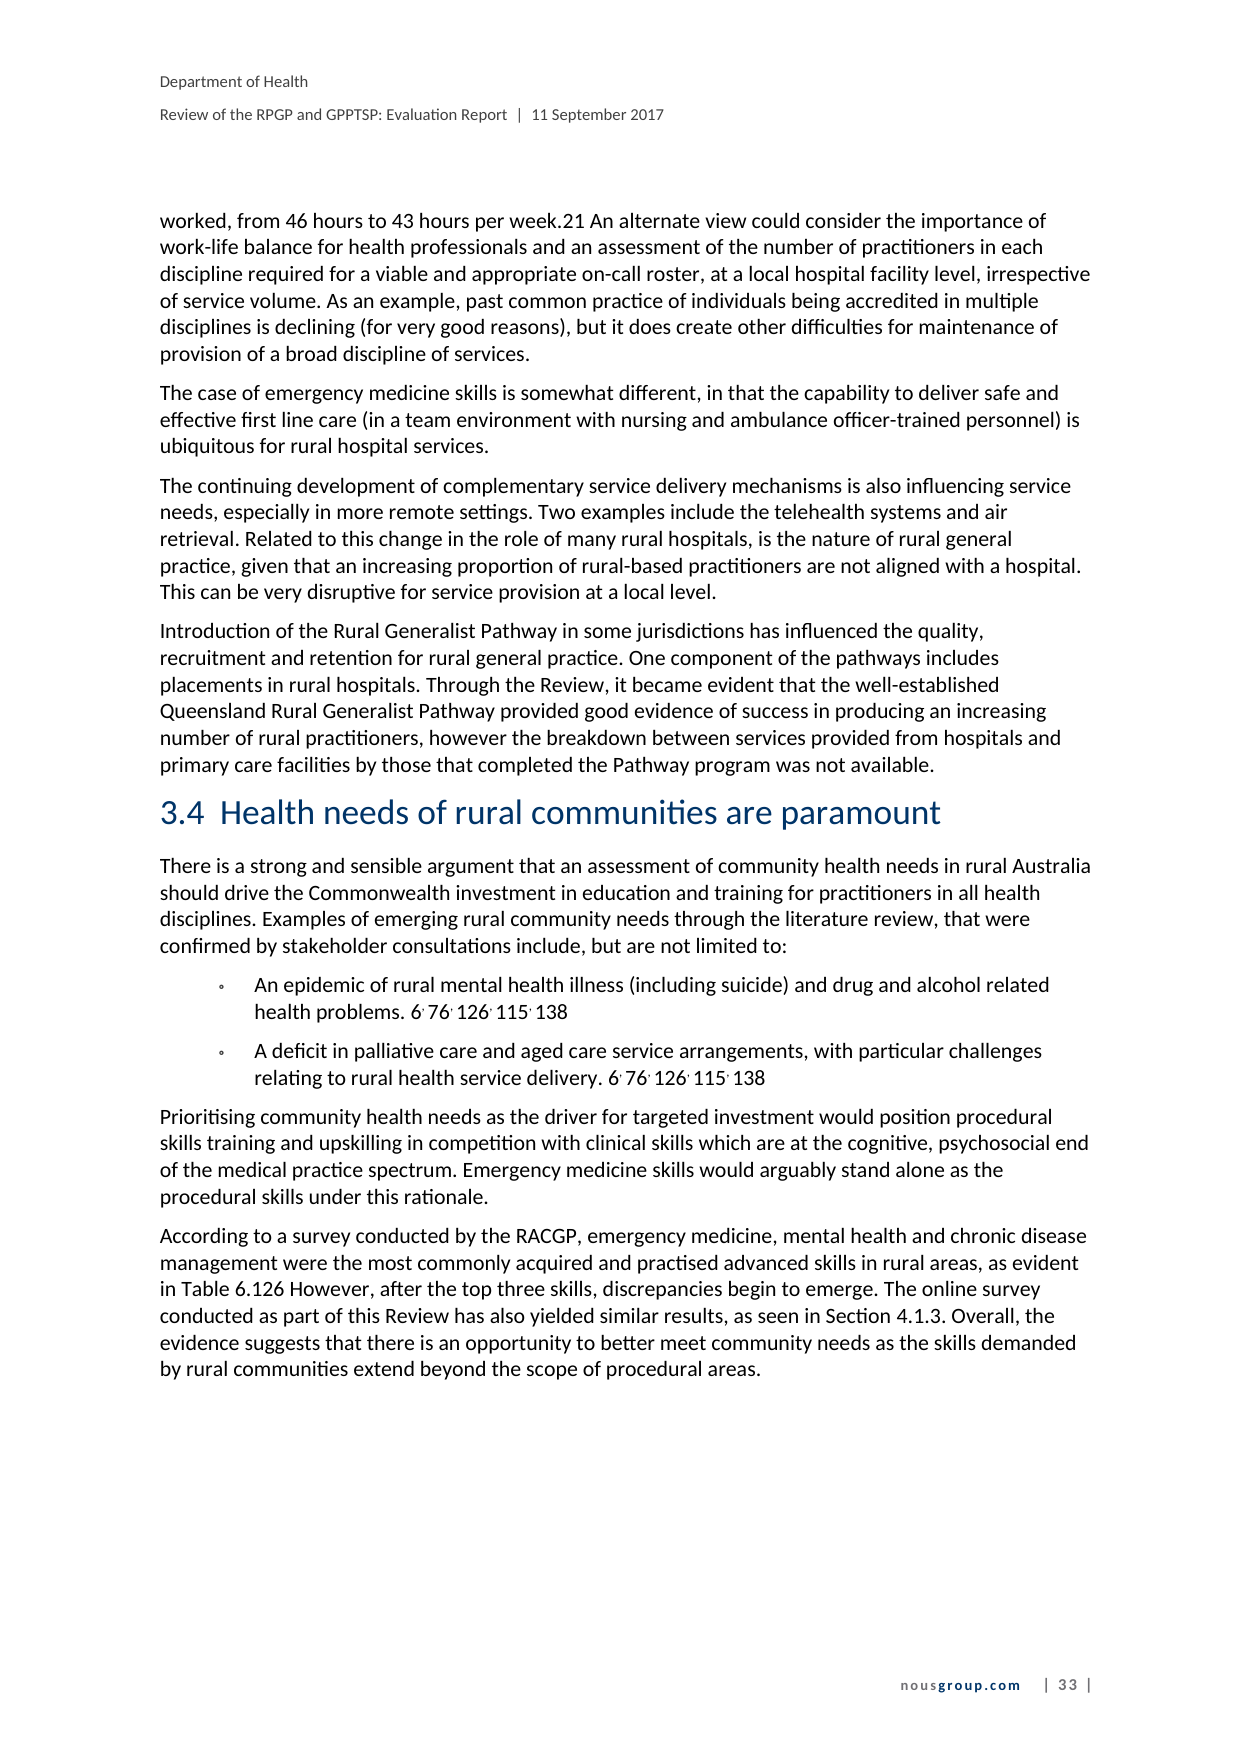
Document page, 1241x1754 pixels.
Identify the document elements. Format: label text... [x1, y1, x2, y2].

text A deficit in palliative care and aged care service arrangements, with particular challenges relating to rural health service delivery. 6, 76, 126, 115, 138 [219, 1037, 1092, 1090]
subtitle Health needs of rural communities are paramount [159, 790, 1092, 833]
text There is a strong and sensible argument that an assessment of community health needs in rural Australia should drive the Commonwealth investment in education and training for practitioners in all health disciplines. Examples of emerging rural community needs through the literature review, that were confirmed by stakeholder consultations include, but are not limited to: [159, 852, 1092, 959]
text The case of emergency medicine skills is somewhat different, in that the capability to deliver safe and effective first line care (in a team environment with nursing and ambulance officer-trained personnel) is ubiquitous for rural hospital services. [159, 379, 1092, 459]
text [159, 207, 1092, 367]
text An epidemic of rural mental health illness (including suicide) and drug and alcohol related health problems. 6, 76, 126, 115, 138 [219, 971, 1092, 1024]
text Prioritising community health needs as the driver for targeted investment would position procedural skills training and upskilling in competition with clinical skills which are at the cognitive, psychosocial end of the medical practice spectrum. Emergency medicine skills would arguably stand alone as the procedural skills under this rationale. [159, 1103, 1092, 1209]
text Introduction of the Rural Generalist Pathway in some jurisdictions has influenced the quality, recruitment and retention for rural general practice. One component of the pathways includes placements in rural hospitals. Through the Review, it became evident that the well-established Queensland Rural Generalist Pathway provided good evidence of success in producing an increasing number of rural practitioners, however the breakdown between services provided from hospitals and primary care facilities by those that completed the Pathway program was not available. [159, 618, 1092, 778]
text The continuing development of complementary service delivery mechanisms is also influencing service needs, especially in more remote settings. Two examples include the telehealth systems and air retrieval. Related to this change in the role of many rural hospitals, is the nature of rural general practice, given that an increasing proportion of rural-based practitioners are not aligned with a hospital. This can be very disruptive for service provision at a local level. [159, 472, 1092, 605]
text According to a survey conducted by the RACGP, emergency medicine, mental health and chronic disease management were the most commonly acquired and practised advanced skills in rural areas, as evident in Table 6.126 However, after the top three skills, discrepancies begin to emerge. The online survey conducted as part of this Review has also yielded similar results, as seen in Section 4.1.3. Overall, the evidence suggests that there is an opportunity to better meet community needs as the skills demanded by rural communities extend beyond the scope of procedural areas. [159, 1222, 1092, 1382]
